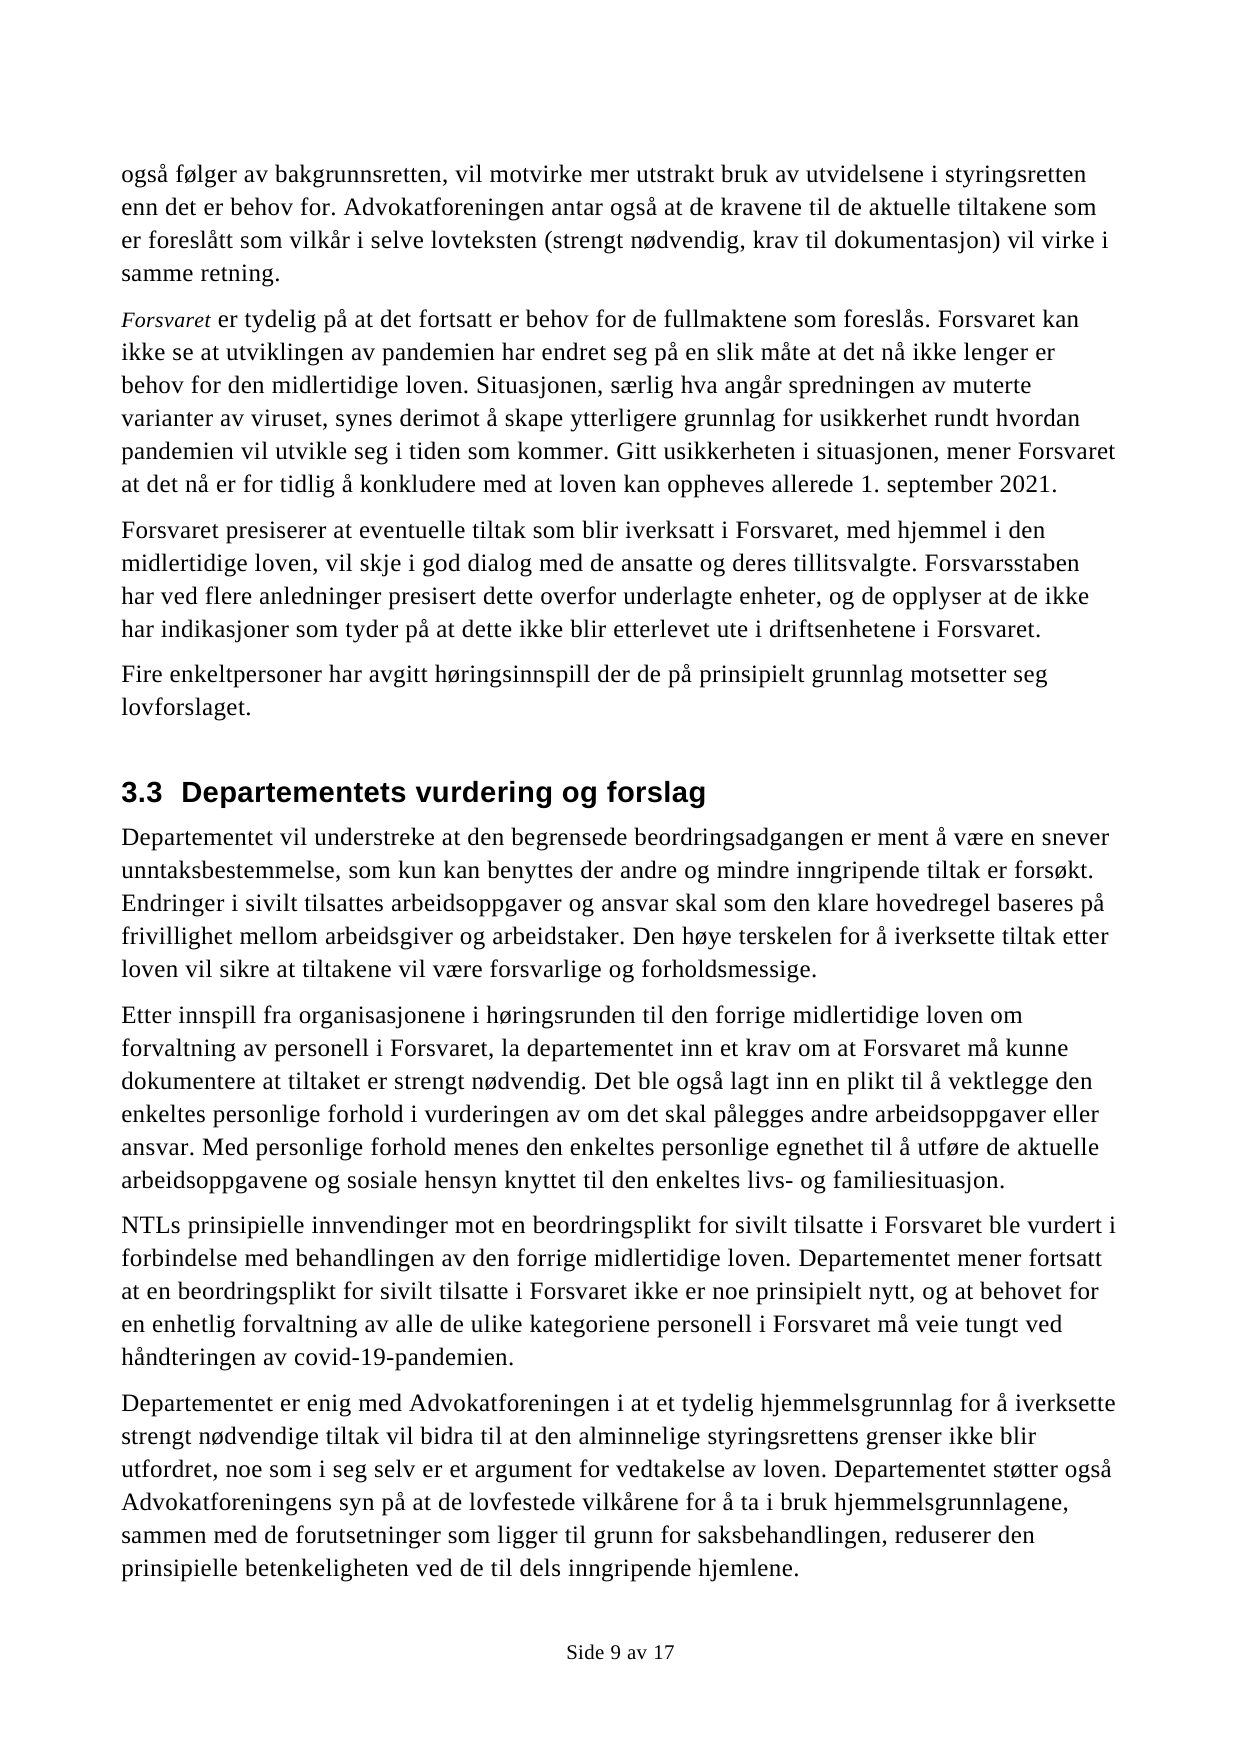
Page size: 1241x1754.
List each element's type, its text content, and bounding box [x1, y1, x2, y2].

text Forsvaret er tydelig på at det fortsatt er behov for de fullmaktene som foreslås. Forsvaret kan ikke se at utviklingen av pandemien har endret seg på en slik måte at det nå ikke lenger er behov for den midlertidige loven. Situasjonen, særlig hva angår spredningen av muterte varianter av viruset, synes derimot å skape ytterligere grunnlag for usikkerhet rundt hvordan pandemien vil utvikle seg i tiden som kommer. Gitt usikkerheten i situasjonen, mener Forsvaret at det nå er for tidlig å konkludere med at loven kan oppheves allerede 1. september 2021. [121, 304, 1119, 498]
text Etter innspill fra organisasjonene i høringsrunden til den forrige midlertidige loven om forvaltning av personell i Forsvaret, la departementet inn et krav om at Forsvaret må kunne dokumentere at tiltaket er strengt nødvendig. Det ble også lagt inn en plikt til å vektlegge den enkeltes personlige forhold i vurderingen av om det skal pålegges andre arbeidsoppgaver eller ansvar. Med personlige forhold menes den enkeltes personlige egnethet til å utføre de aktuelle arbeidsoppgavene og sosiale hensyn knyttet til den enkeltes livs- og familiesituasjon. [121, 1000, 1119, 1194]
subtitle Departementets vurdering og forslag [121, 775, 1119, 809]
text Departementet er enig med Advokatforeningen i at et tydelig hjemmelsgrunnlag for å iverksette strengt nødvendige tiltak vil bidra til at den alminnelige styringsrettens grenser ikke blir utfordret, noe som i seg selv er et argument for vedtakelse av loven. Departementet støtter også Advokatforeningens syn på at de lovfestede vilkårene for å ta i bruk hjemmelsgrunnlagene, sammen med de forutsetninger som ligger til grunn for saksbehandlingen, reduserer den prinsipielle betenkeligheten ved de til dels inngripende hjemlene. [121, 1388, 1119, 1582]
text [121, 159, 1119, 287]
text Departementet vil understreke at den begrensede beordringsadgangen er ment å være en snever unntaksbestemmelse, som kun kan benyttes der andre og mindre inngripende tiltak er forsøkt. Endringer i sivilt tilsattes arbeidsoppgaver og ansvar skal som den klare hovedregel baseres på frivillighet mellom arbeidsgiver og arbeidstaker. Den høye terskelen for å iverksette tiltak etter loven vil sikre at tiltakene vil være forsvarlige og forholdsmessige. [121, 822, 1119, 983]
text Fire enkeltpersoner har avgitt høringsinnspill der de på prinsipielt grunnlag motsetter seg lovforslaget. [121, 659, 1119, 721]
text Forsvaret presiserer at eventuelle tiltak som blir iverksatt i Forsvaret, med hjemmel i den midlertidige loven, vil skje i god dialog med de ansatte og deres tillitsvalgte. Forsvarsstaben har ved flere anledninger presisert dette overfor underlagte enheter, og de opplyser at de ikke har indikasjoner som tyder på at dette ikke blir etterlevet ute i driftsenhetene i Forsvaret. [121, 515, 1119, 642]
text NTLs prinsipielle innvendinger mot en beordringsplikt for sivilt tilsatte i Forsvaret ble vurdert i forbindelse med behandlingen av den forrige midlertidige loven. Departementet mener fortsatt at en beordringsplikt for sivilt tilsatte i Forsvaret ikke er noe prinsipielt nytt, og at behovet for en enhetlig forvaltning av alle de ulike kategoriene personell i Forsvaret må veie tungt ved håndteringen av covid-19-pandemien. [121, 1210, 1119, 1371]
